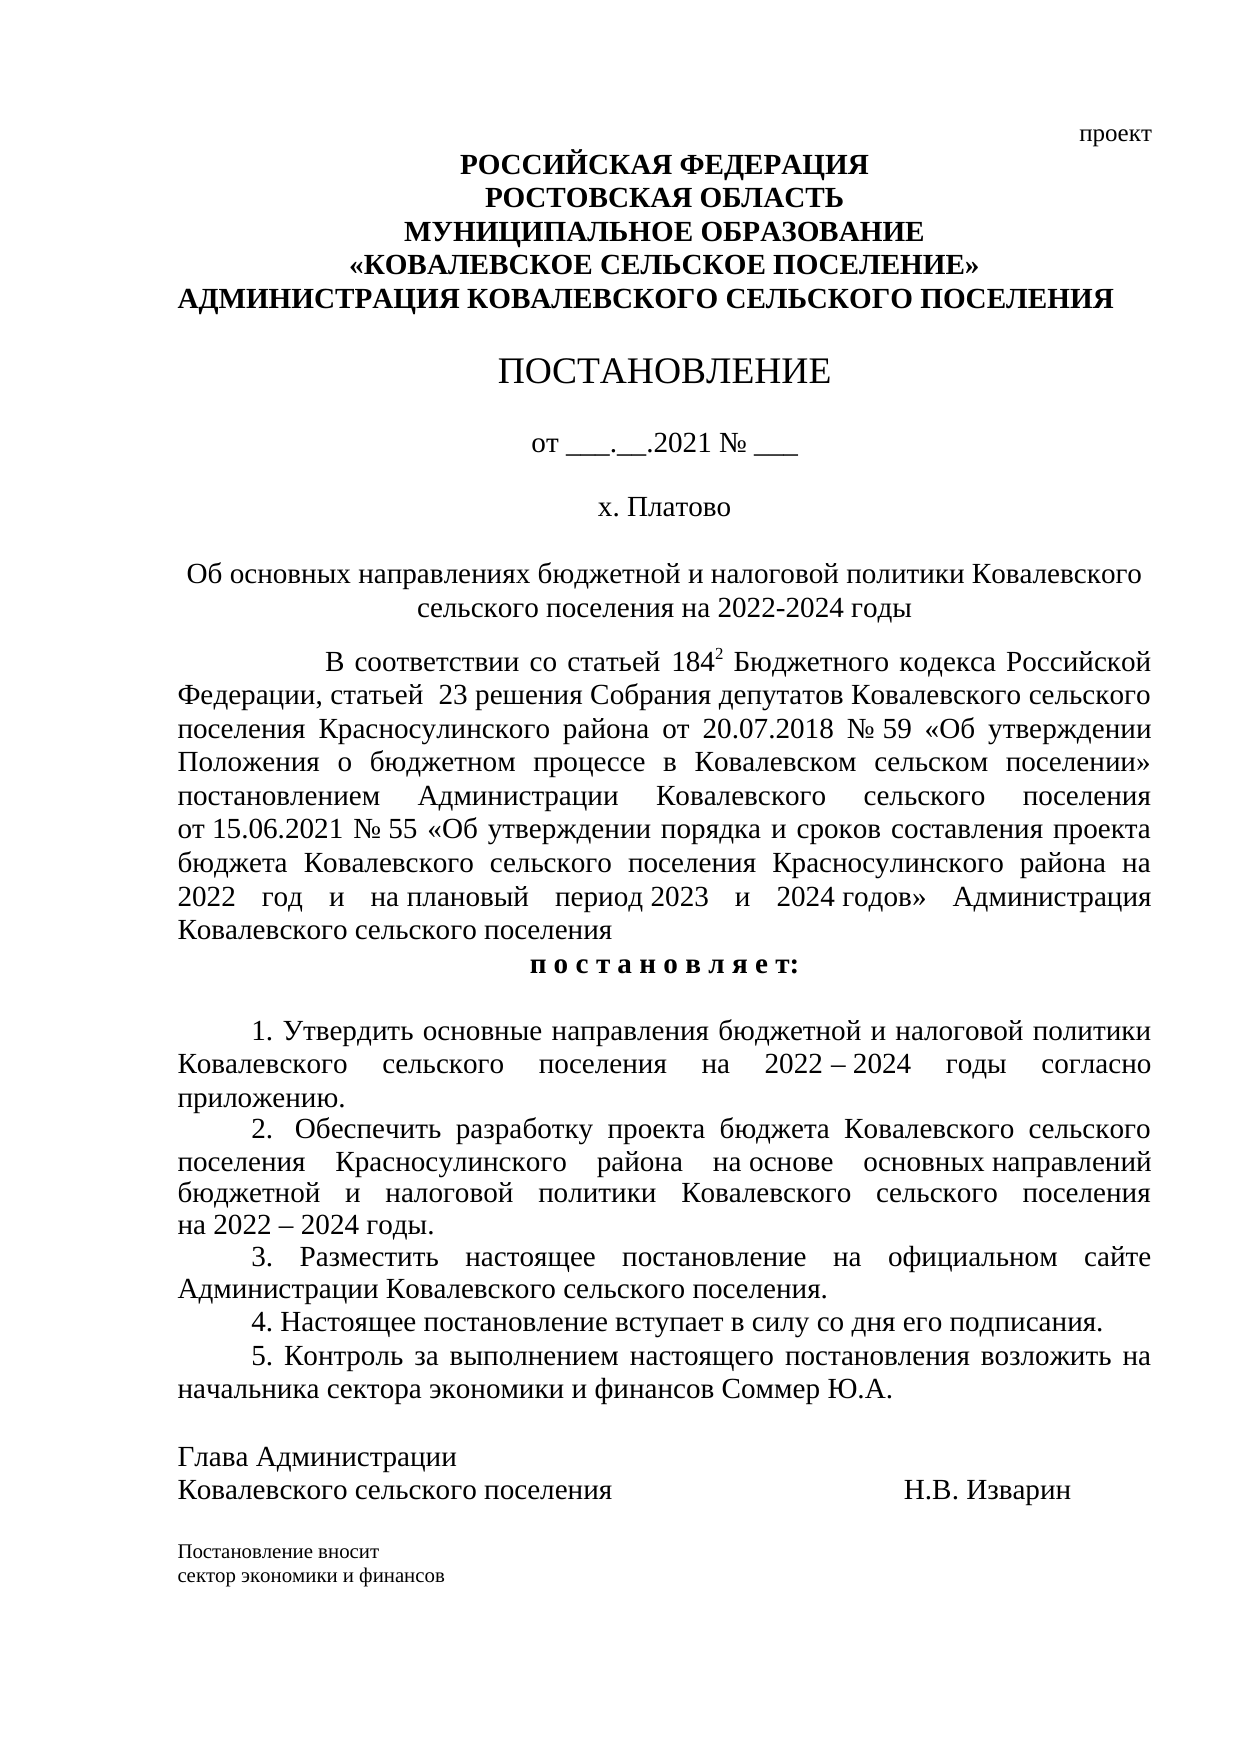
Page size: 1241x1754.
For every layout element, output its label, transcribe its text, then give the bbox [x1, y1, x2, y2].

text 2. Обеспечить разработку проекта бюджета Ковалевского сельского поселения Красносулинского района на основе основных направлений бюджетной и налоговой политики Ковалевского сельского поселения на 2022 – 2024 годы. [177, 1113, 1152, 1241]
text п о с т а н о в л я е т: [177, 946, 1152, 979]
text 5. Контроль за выполнением настоящего постановления возложить на начальника сектора экономики и финансов Соммер Ю.А. [177, 1338, 1152, 1405]
text х. Платово [177, 489, 1152, 523]
text МУНИЦИПАЛЬНОЕ ОБРАЗОВАНИЕ [177, 214, 1152, 247]
text 1. Утвердить основные направления бюджетной и налоговой политики Ковалевского сельского поселения на 2022 – 2024 годы согласно приложению. [177, 1013, 1152, 1113]
text АДМИНИСТРАЦИЯ КОВАЛЕВСКОГО СЕЛЬСКОГО ПОСЕЛЕНИЯ [177, 281, 1152, 314]
text РОСТОВСКАЯ ОБЛАСТЬ [177, 180, 1152, 214]
text «КОВАЛЕВСКОЕ СЕЛЬСКОЕ ПОСЕЛЕНИЕ» [177, 247, 1152, 281]
text В соответствии со статьей 1842 Бюджетного кодекса Российской Федерации, статьей 23 решения Собрания депутатов Ковалевского сельского поселения Красносулинского района от 20.07.2018 № 59 «Об утверждении Положения о бюджетном процессе в Ковалевском сельском поселении» постановлением Администрации Ковалевского сельского поселения от 15.06.2021 № 55 «Об утверждении порядка и сроков составления проекта бюджета Ковалевского сельского поселения Красносулинского района на 2022 год и на плановый период 2023 и 2024 годов» Администрация Ковалевского сельского поселения [177, 644, 1152, 946]
text 3. Разместить настоящее постановление на официальном сайте Администрации Ковалевского сельского поселения. [177, 1241, 1152, 1304]
text проект [177, 118, 1152, 147]
text Глава Администрации [177, 1439, 1152, 1472]
text от ___.__.2021 ___ [177, 425, 1152, 458]
text сектор экономики и финансов [177, 1563, 1152, 1587]
text ПОСТАНОВЛЕНИЕ [177, 348, 1152, 391]
text Об основных направлениях бюджетной и налоговой политики Ковалевского сельского поселения на 2022-2024 годы [177, 557, 1152, 624]
text Постановление вносит [177, 1539, 1152, 1563]
text Ковалевского сельского поселения Н.В. Изварин [177, 1472, 1152, 1506]
text 4. Настоящее постановление вступает в силу со дня его подписания. [177, 1304, 1152, 1338]
text РОССИЙСКАЯ ФЕДЕРАЦИЯ [177, 147, 1152, 180]
